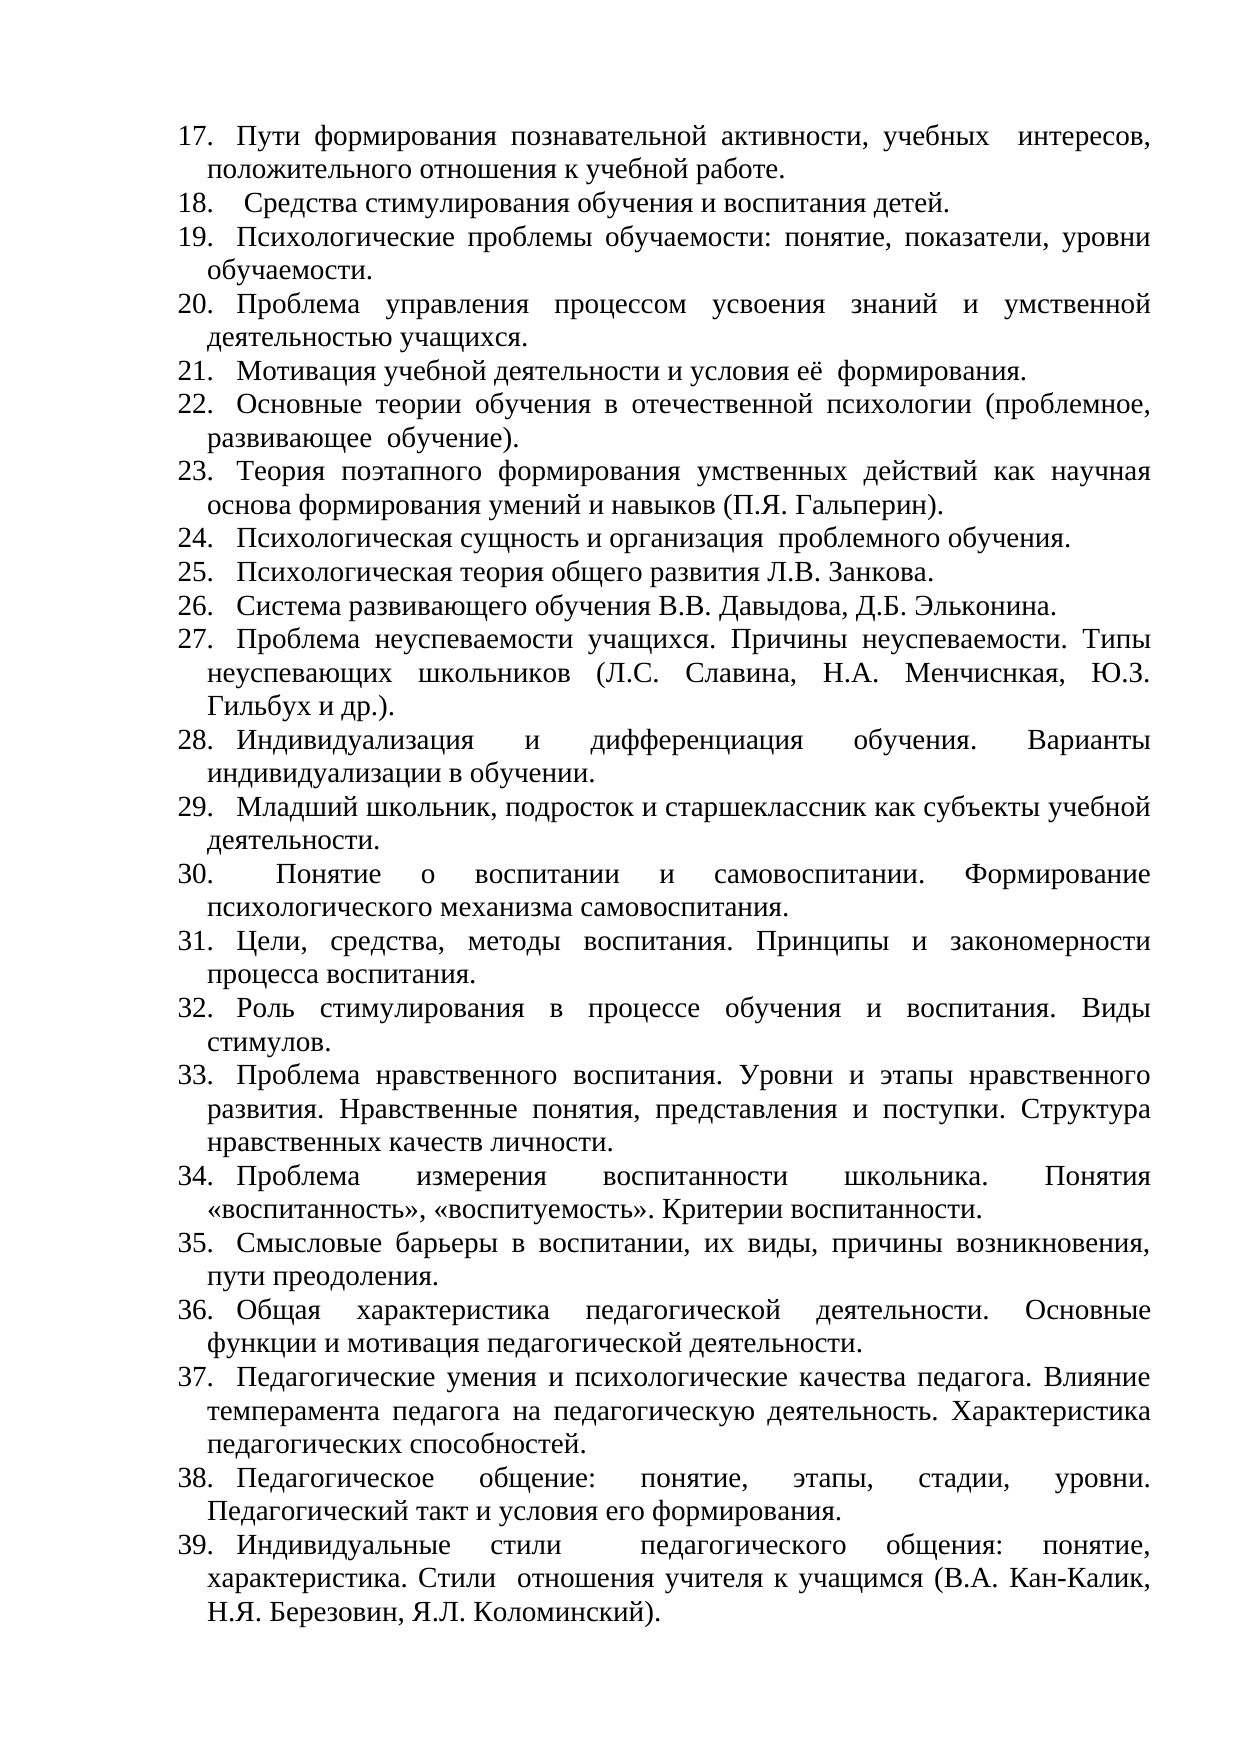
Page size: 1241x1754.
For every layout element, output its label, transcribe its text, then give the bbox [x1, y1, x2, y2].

list Индивидуализация и дифференциация обучения. Варианты индивидуализации в обучении. [177, 722, 1152, 789]
list Педагогическое общение: понятие, этапы, стадии, уровни. Педагогический такт и условия его формирования. [177, 1460, 1152, 1527]
list Младший школьник, подросток и старшеклассник как субъекты учебной деятельности. [177, 789, 1152, 856]
list Проблема управления процессом усвоения знаний и умственной деятельностью учащихся. [177, 286, 1152, 353]
list Психологическая теория общего развития Л.В. Занкова. [177, 554, 1152, 588]
list Теория поэтапного формирования умственных действий как научная основа формирования умений и навыков (П.Я. Гальперин). [177, 453, 1152, 521]
list Смысловые барьеры в воспитании, их виды, причины возникновения, пути преодоления. [177, 1225, 1152, 1292]
list Основные теории обучения в отечественной психологии (проблемное, развивающее обучение). [177, 386, 1152, 453]
list Роль стимулирования в процессе обучения и воспитания. Виды стимулов. [177, 990, 1152, 1057]
list Психологические проблемы обучаемости: понятие, показатели, уровни обучаемости. [177, 219, 1152, 286]
list Проблема нравственного воспитания. Уровни и этапы нравственного развития. Нравственные понятия, представления и поступки. Структура нравственных качеств личности. [177, 1057, 1152, 1158]
list Цели, средства, методы воспитания. Принципы и закономерности процесса воспитания. [177, 923, 1152, 990]
list Общая характеристика педагогической деятельности. Основные функции и мотивация педагогической деятельности. [177, 1292, 1152, 1359]
list Индивидуальные стили педагогического общения: понятие, характеристика. Стили отношения учителя к учащимся (В.А. Кан-Калик, Н.Я. Березовин, Я.Л. Коломинский). [177, 1527, 1152, 1627]
list Пути формирования познавательной активности, учебных интересов, положительного отношения к учебной работе. [177, 118, 1152, 185]
list Проблема неуспеваемости учащихся. Причины неуспеваемости. Типы неуспевающих школьников (Л.С. Славина, Н.А. Менчиснкая, Ю.З. Гильбух и др.). [177, 621, 1152, 722]
list Понятие о воспитании и самовоспитании. Формирование психологического механизма самовоспитания. [177, 856, 1152, 923]
list Психологическая сущность и организация проблемного обучения. [177, 521, 1152, 554]
list Проблема измерения воспитанности школьника. Понятия «воспитанность», «воспитуемость». Критерии воспитанности. [177, 1158, 1152, 1225]
list Педагогические умения и психологические качества педагога. Влияние темперамента педагога на педагогическую деятельность. Характеристика педагогических способностей. [177, 1359, 1152, 1460]
list Система развивающего обучения В.В. Давыдова, Д.Б. Эльконина. [177, 588, 1152, 621]
list Средства стимулирования обучения и воспитания детей. [177, 185, 1152, 219]
list Мотивация учебной деятельности и условия её формирования. [177, 353, 1152, 386]
